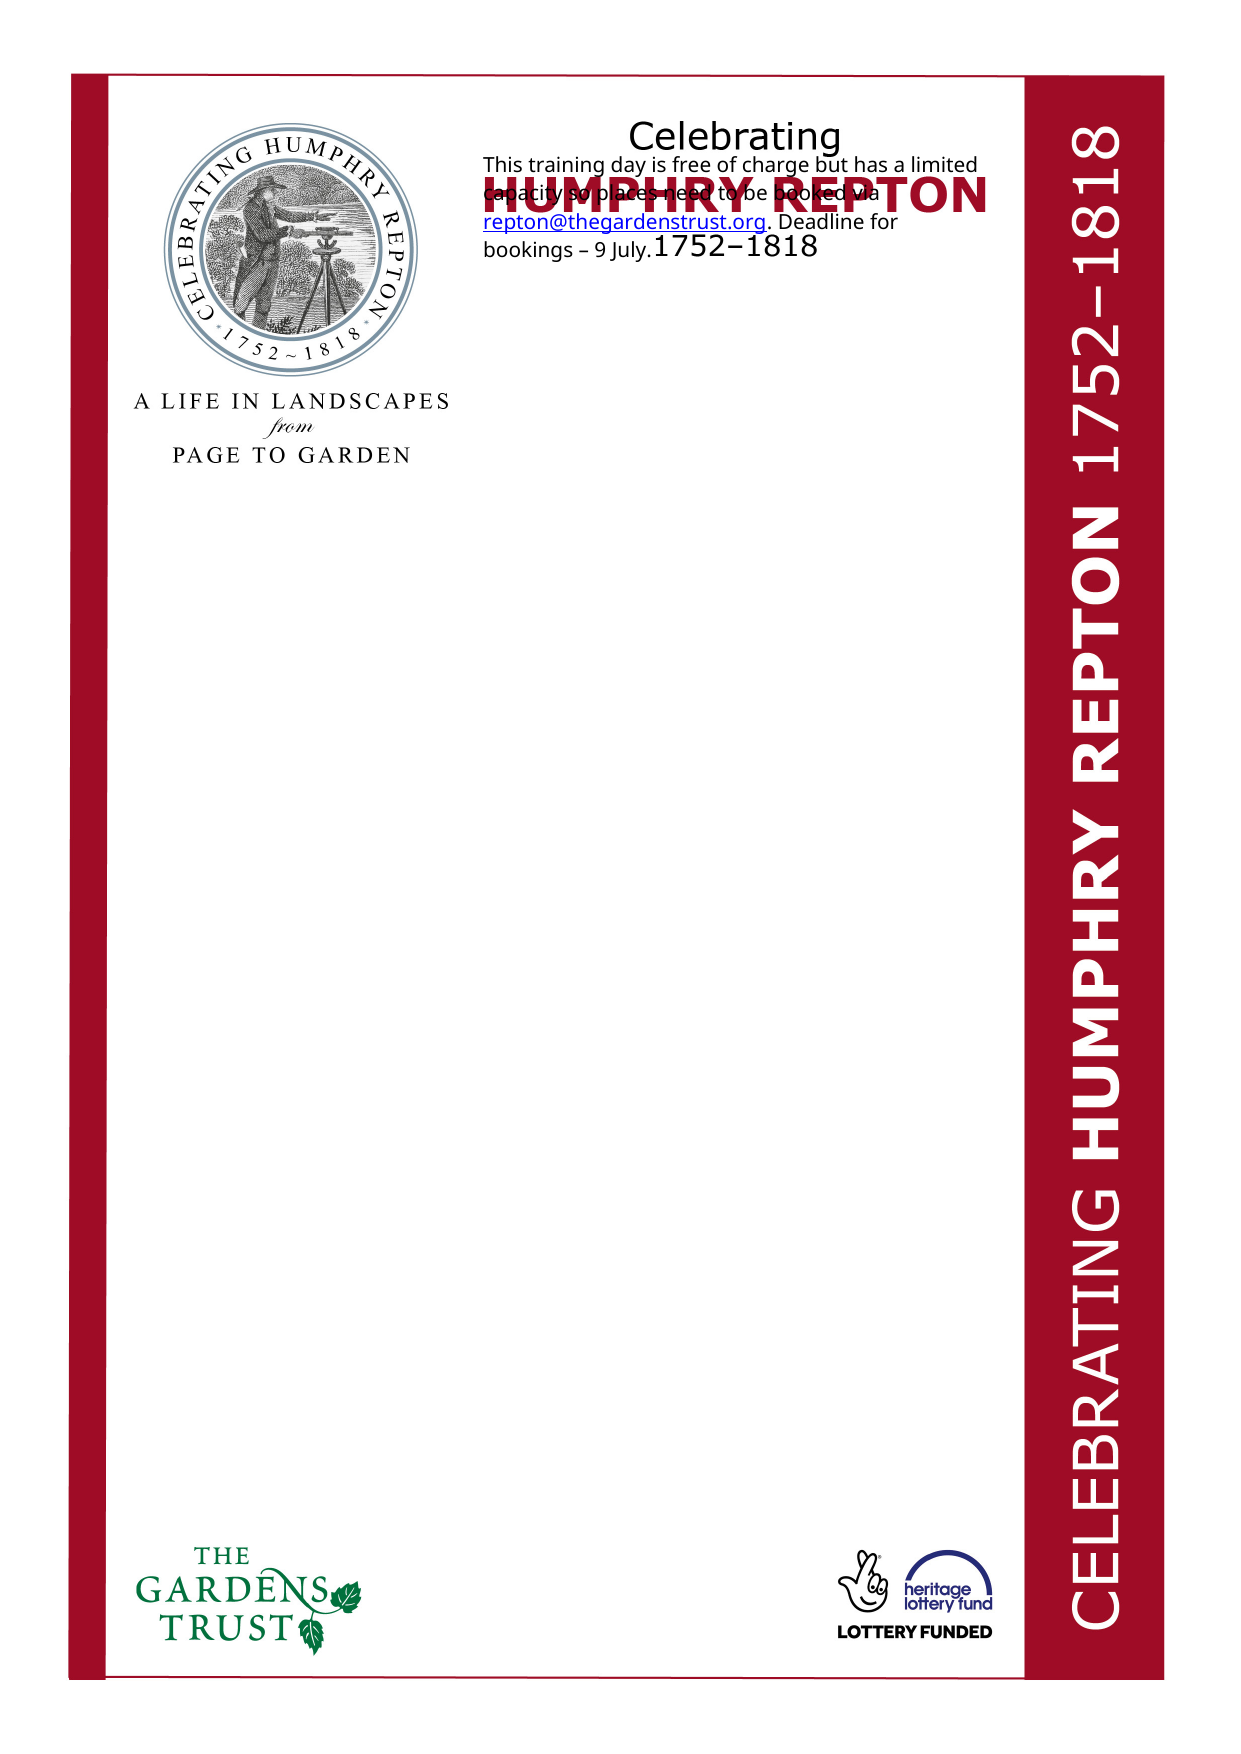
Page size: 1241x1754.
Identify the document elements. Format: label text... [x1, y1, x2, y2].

text This training day is free of charge but has a limited capacity so places need to be booked via repton@thegardenstrust.org. Deadline for bookings – 9 July. [483, 150, 986, 264]
picture [0, 0, 1239, 1754]
